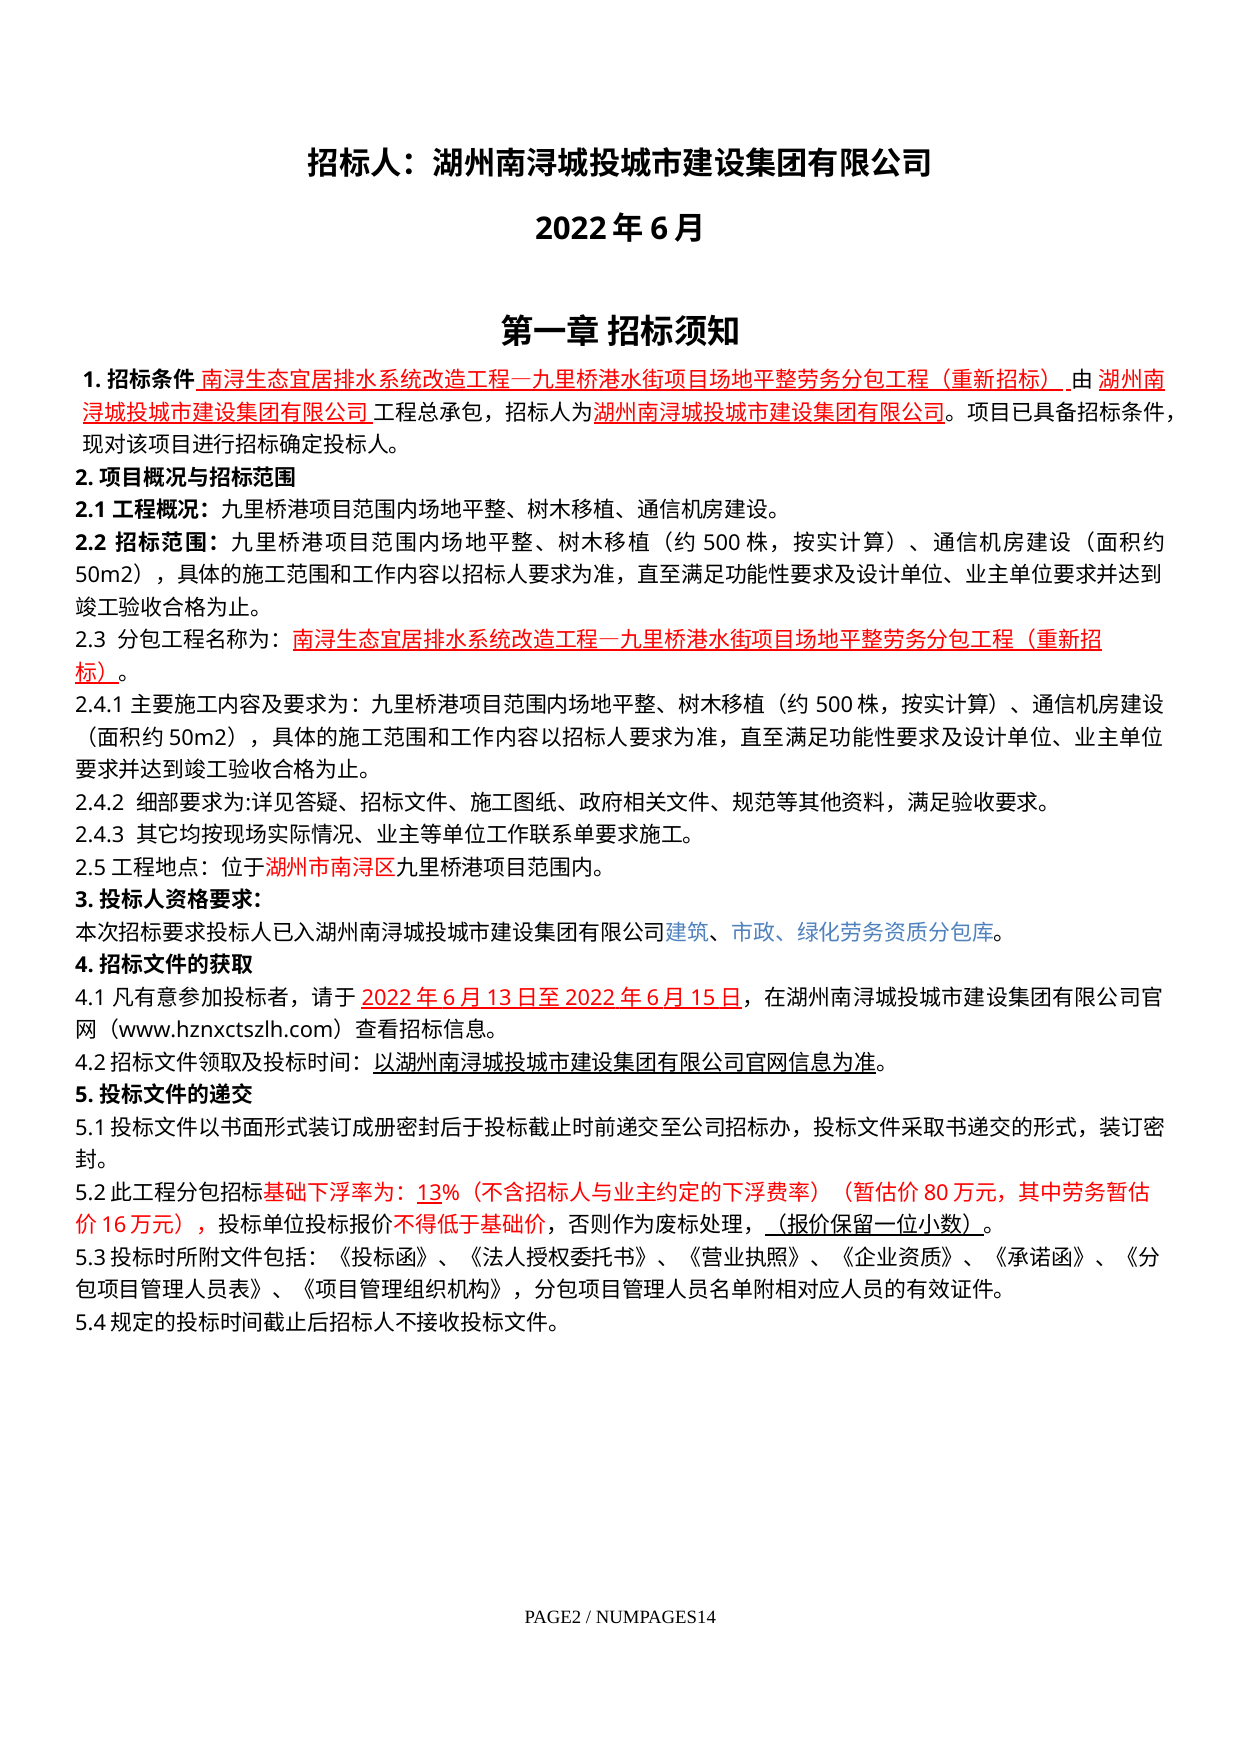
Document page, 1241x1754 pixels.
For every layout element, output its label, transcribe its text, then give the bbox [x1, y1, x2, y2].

text 招标人：湖州南浔城投城市建设集团有限公司 [75, 128, 1165, 193]
text 3. 投标人资格要求： [75, 882, 1165, 914]
text 5.1投标文件以书面形式装订成册密封后于投标截止时前递交至公司招标办，投标文件采取书递交的形式，装订密封。 [75, 1109, 1165, 1174]
text 第一章 招标须知 [75, 297, 1165, 362]
text 5.3投标时所附文件包括：《投标函》、《法人授权委托书》、《营业执照》、《企业资质》、《承诺函》、《分包项目管理人员表》、《项目管理组织机构》，分包项目管理人员名单附相对应人员的有效证件。 [75, 1239, 1165, 1304]
text 2.2 招标范围：九里桥港项目范围内场地平整、树木移植（约500株，按实计算）、通信机房建设（面积约50m2），具体的施工范围和工作内容以招标人要求为准，直至满足功能性要求及设计单位、业主单位要求并达到竣工验收合格为止。 [75, 524, 1165, 622]
text 4.2招标文件领取及投标时间：以湖州南浔城投城市建设集团有限公司官网信息为准。 [75, 1044, 1165, 1077]
text 5.2此工程分包招标基础下浮率为：13%（不含招标人与业主约定的下浮费率）（暂估价80万元，其中劳务暂估价16万元），投标单位投标报价不得低于基础价，否则作为废标处理，（报价保留一位小数）。 [75, 1174, 1165, 1239]
text 1. 招标条件 南浔生态宜居排水系统改造工程—九里桥港水街项目场地平整劳务分包工程（重新招标） 由 湖州南浔城投城市建设集团有限公司 工程总承包，招标人为湖州南浔城投城市建设集团有限公司。项目已具备招标条件，现对该项目进行招标确定投标人。 [82, 362, 1165, 459]
text 2.5 工程地点：位于湖州市南浔区九里桥港项目范围内。 [75, 849, 1165, 882]
text 2.4.2 细部要求为:详见答疑、招标文件、施工图纸、政府相关文件、规范等其他资料，满足验收要求。 [75, 784, 1165, 817]
text 2022年6月 [75, 193, 1165, 258]
text 5.4规定的投标时间截止后招标人不接收投标文件。 [75, 1304, 1165, 1337]
text 2.3 分包工程名称为：南浔生态宜居排水系统改造工程—九里桥港水街项目场地平整劳务分包工程（重新招标）。 [75, 622, 1165, 687]
text 4.1 凡有意参加投标者，请于2022年6月13日至2022年6月15日，在湖州南浔城投城市建设集团有限公司官网（www.hznxctszlh.com）查看招标信息。 [75, 979, 1165, 1044]
text 5. 投标文件的递交 [75, 1077, 1165, 1109]
text 4. 招标文件的获取 [75, 947, 1165, 979]
text 本次招标要求投标人已入湖州南浔城投城市建设集团有限公司建筑、市政、绿化劳务资质分包库。 [75, 914, 1165, 947]
text 2. 项目概况与招标范围 [75, 459, 1165, 492]
text 2.4.3 其它均按现场实际情况、业主等单位工作联系单要求施工。 [75, 817, 1165, 849]
text 2.4.1 主要施工内容及要求为：九里桥港项目范围内场地平整、树木移植（约500株，按实计算）、通信机房建设（面积约50m2），具体的施工范围和工作内容以招标人要求为准，直至满足功能性要求及设计单位、业主单位要求并达到竣工验收合格为止。 [75, 687, 1165, 784]
text 2.1 工程概况：九里桥港项目范围内场地平整、树木移植、通信机房建设。 [75, 492, 1165, 524]
